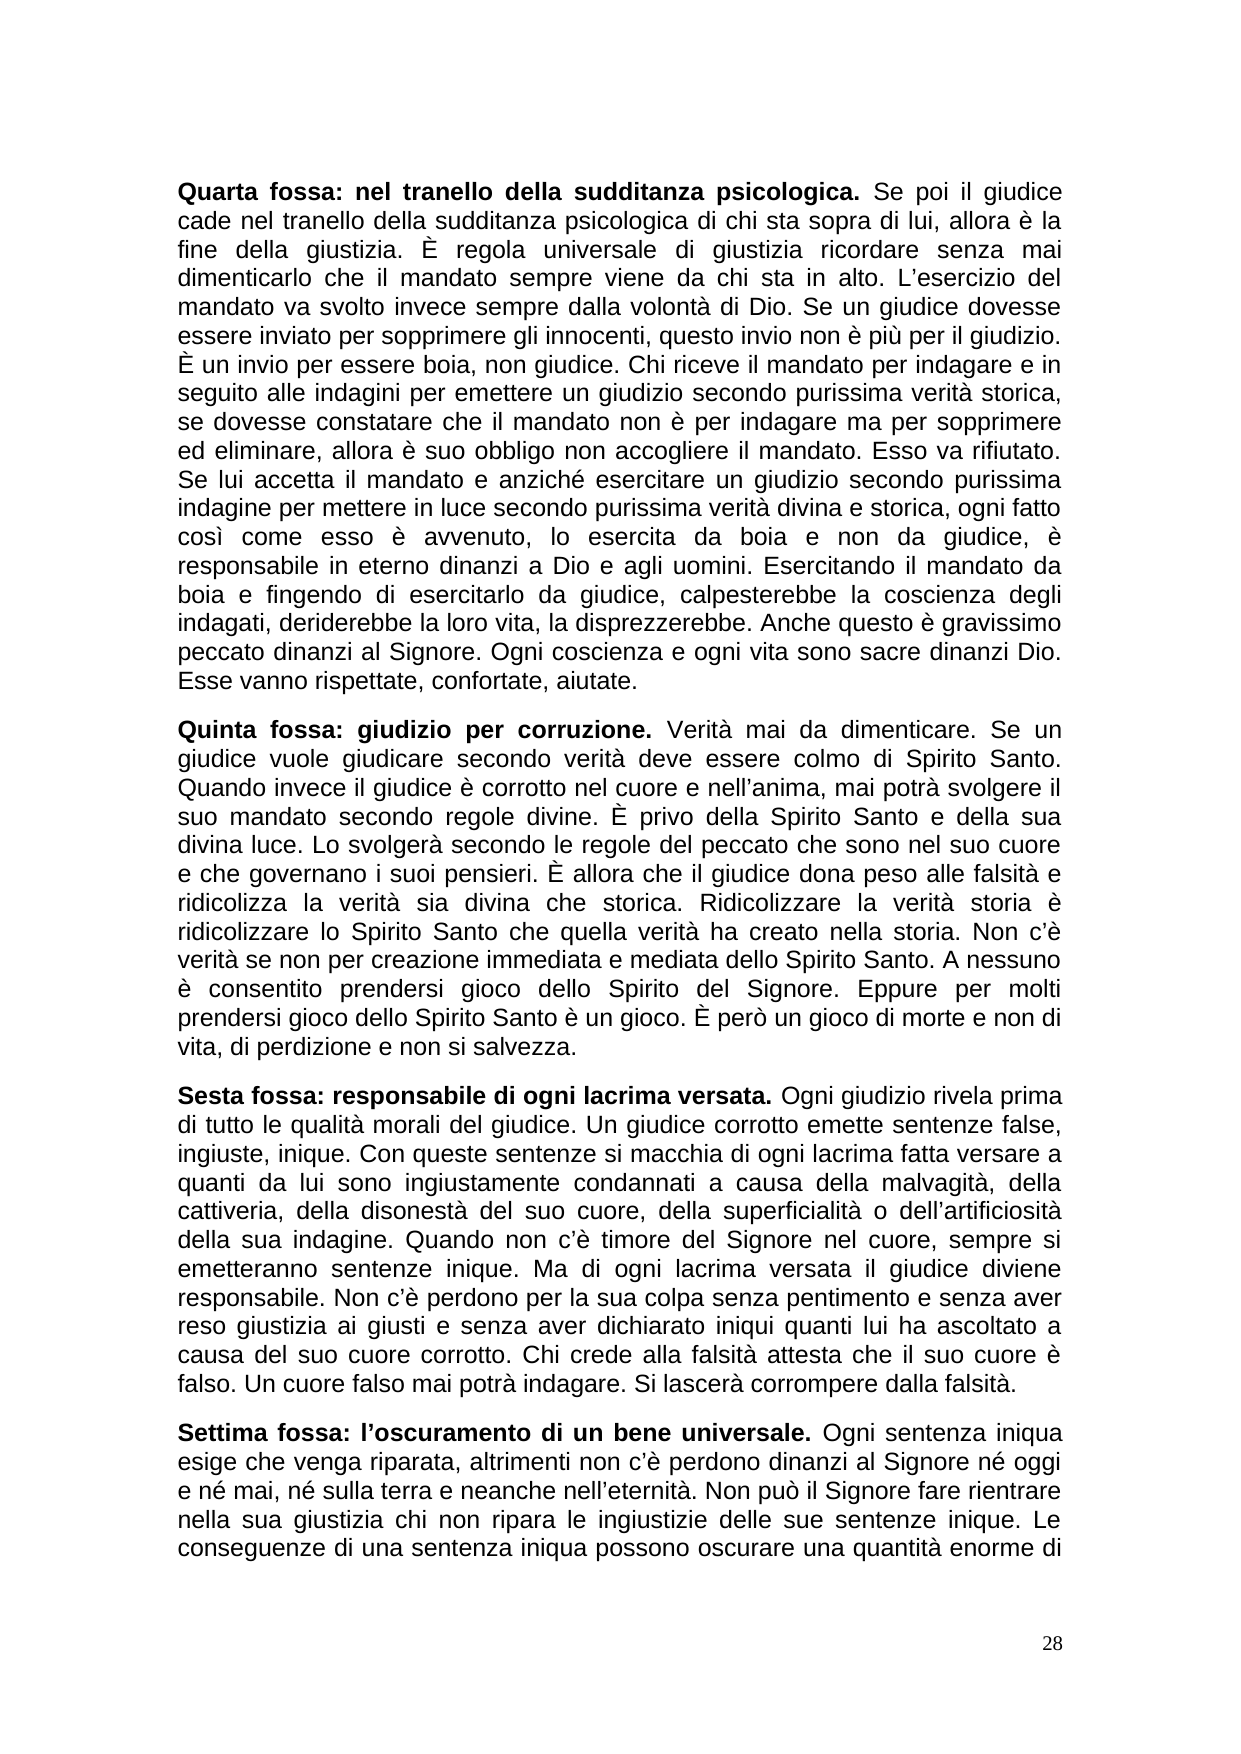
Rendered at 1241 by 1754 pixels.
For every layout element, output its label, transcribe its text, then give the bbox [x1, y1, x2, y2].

text Quarta fossa: nel tranello della sudditanza psicologica. Se poi il giudice cade nel tranello della sudditanza psicologica di chi sta sopra di lui, allora è la fine della giustizia. È regola universale di giustizia ricordare senza mai dimenticarlo che il mandato sempre viene da chi sta in alto. L’esercizio del mandato va svolto invece sempre dalla volontà di Dio. Se un giudice dovesse essere inviato per sopprimere gli innocenti, questo invio non è più per il giudizio. È un invio per essere boia, non giudice. Chi riceve il mandato per indagare e in seguito alle indagini per emettere un giudizio secondo purissima verità storica, se dovesse constatare che il mandato non è per indagare ma per sopprimere ed eliminare, allora è suo obbligo non accogliere il mandato. Esso va rifiutato. Se lui accetta il mandato e anziché esercitare un giudizio secondo purissima indagine per mettere in luce secondo purissima verità divina e storica, ogni fatto così come esso è avvenuto, lo esercita da boia e non da giudice, è responsabile in eterno dinanzi a Dio e agli uomini. Esercitando il mandato da boia e fingendo di esercitarlo da giudice, calpesterebbe la coscienza degli indagati, deriderebbe la loro vita, la disprezzerebbe. Anche questo è gravissimo peccato dinanzi al Signore. Ogni coscienza e ogni vita sono sacre dinanzi Dio. Esse vanno rispettate, confortate, aiutate. [177, 177, 1063, 695]
text Sesta fossa: responsabile di ogni lacrima versata. Ogni giudizio rivela prima di tutto le qualità morali del giudice. Un giudice corrotto emette sentenze false, ingiuste, inique. Con queste sentenze si macchia di ogni lacrima fatta versare a quanti da lui sono ingiustamente condannati a causa della malvagità, della cattiveria, della disonestà del suo cuore, della superficialità o dell’artificiosità della sua indagine. Quando non c’è timore del Signore nel cuore, sempre si emetteranno sentenze inique. Ma di ogni lacrima versata il giudice diviene responsabile. Non c’è perdono per la sua colpa senza pentimento e senza aver reso giustizia ai giusti e senza aver dichiarato iniqui quanti lui ha ascoltato a causa del suo cuore corrotto. Chi crede alla falsità attesta che il suo cuore è falso. Un cuore falso mai potrà indagare. Si lascerà corrompere dalla falsità. [177, 1081, 1063, 1398]
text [177, 1418, 1063, 1562]
text Quinta fossa: giudizio per corruzione. Verità mai da dimenticare. Se un giudice vuole giudicare secondo verità deve essere colmo di Spirito Santo. Quando invece il giudice è corrotto nel cuore e nell’anima, mai potrà svolgere il suo mandato secondo regole divine. È privo della Spirito Santo e della sua divina luce. Lo svolgerà secondo le regole del peccato che sono nel suo cuore e che governano i suoi pensieri. È allora che il giudice dona peso alle falsità e ridicolizza la verità sia divina che storica. Ridicolizzare la verità storia è ridicolizzare lo Spirito Santo che quella verità ha creato nella storia. Non c’è verità se non per creazione immediata e mediata dello Spirito Santo. A nessuno è consentito prendersi gioco dello Spirito del Signore. Eppure per molti prendersi gioco dello Spirito Santo è un gioco. È però un gioco di morte e non di vita, di perdizione e non si salvezza. [177, 716, 1063, 1061]
